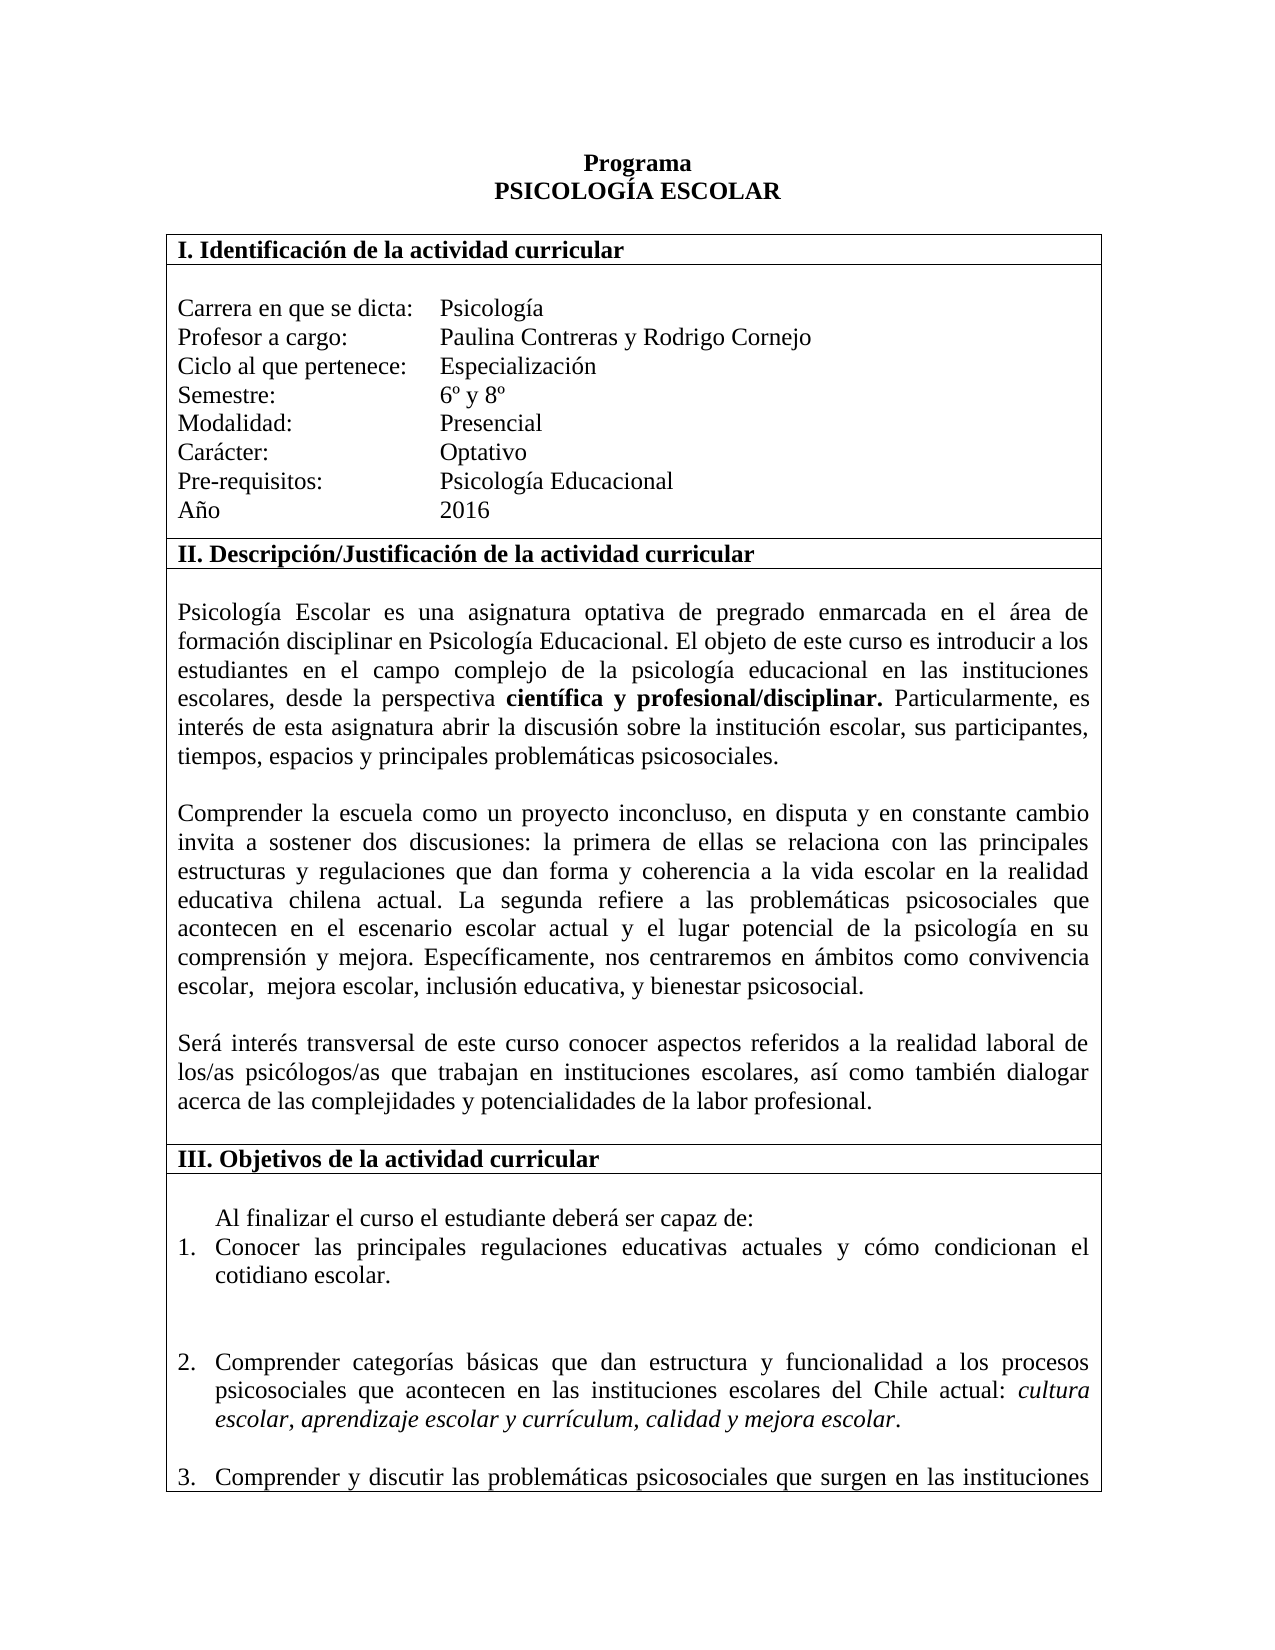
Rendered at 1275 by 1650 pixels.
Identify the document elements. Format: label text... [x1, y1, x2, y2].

table_cell III. Objetivos de la actividad curricular [167, 1145, 1101, 1173]
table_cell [167, 1174, 1101, 1491]
table_cell Carrera en que se dicta: Profesor a cargo: Ciclo al que pertenece: Semestre: Modalidad: Carácter: Pre-requisitos: Año [167, 265, 428, 538]
table_cell Psicología Escolar es una asignatura optativa de pregrado enmarcada en el área de formación disciplinar en Psicología Educacional. El objeto de este curso es introducir a los estudiantes en el campo complejo de la psicología educacional en las instituciones escolares, desde la perspectiva científica y profesional/disciplinar. Particularmente, es interés de esta asignatura abrir la discusión sobre la institución escolar, sus participantes, tiempos, espacios y principales problemáticas psicosociales. Comprender la escuela como un proyecto inconcluso, en disputa y en constante cambio invita a sostener dos discusiones: la primera de ellas se relaciona con las principales estructuras y regulaciones que dan forma y coherencia a la vida escolar en la realidad educativa chilena actual. La segunda refiere a las problemáticas psicosociales que acontecen en el escenario escolar actual y el lugar potencial de la psicología en su comprensión y mejora. Específicamente, nos centraremos en ámbitos como convivencia escolar, mejora escolar, inclusión educativa, y bienestar psicosocial. Será interés transversal de este curso conocer aspectos referidos a la realidad laboral de los/as psicólogos/as que trabajan en instituciones escolares, así como también dialogar acerca de las complejidades y potencialidades de la labor profesional. [167, 569, 1101, 1143]
table_cell Psicología Paulina Contreras y Rodrigo Cornejo Especialización 6º y 8º Presencial Optativo Psicología Educacional 2016 [428, 265, 1101, 538]
text PSICOLOGÍA ESCOLAR [177, 176, 1098, 205]
table_header I. Identificación de la actividad curricular [167, 235, 1101, 264]
text Programa [177, 148, 1098, 176]
table_cell II. Descripción/Justificación de la actividad curricular [167, 539, 1101, 567]
